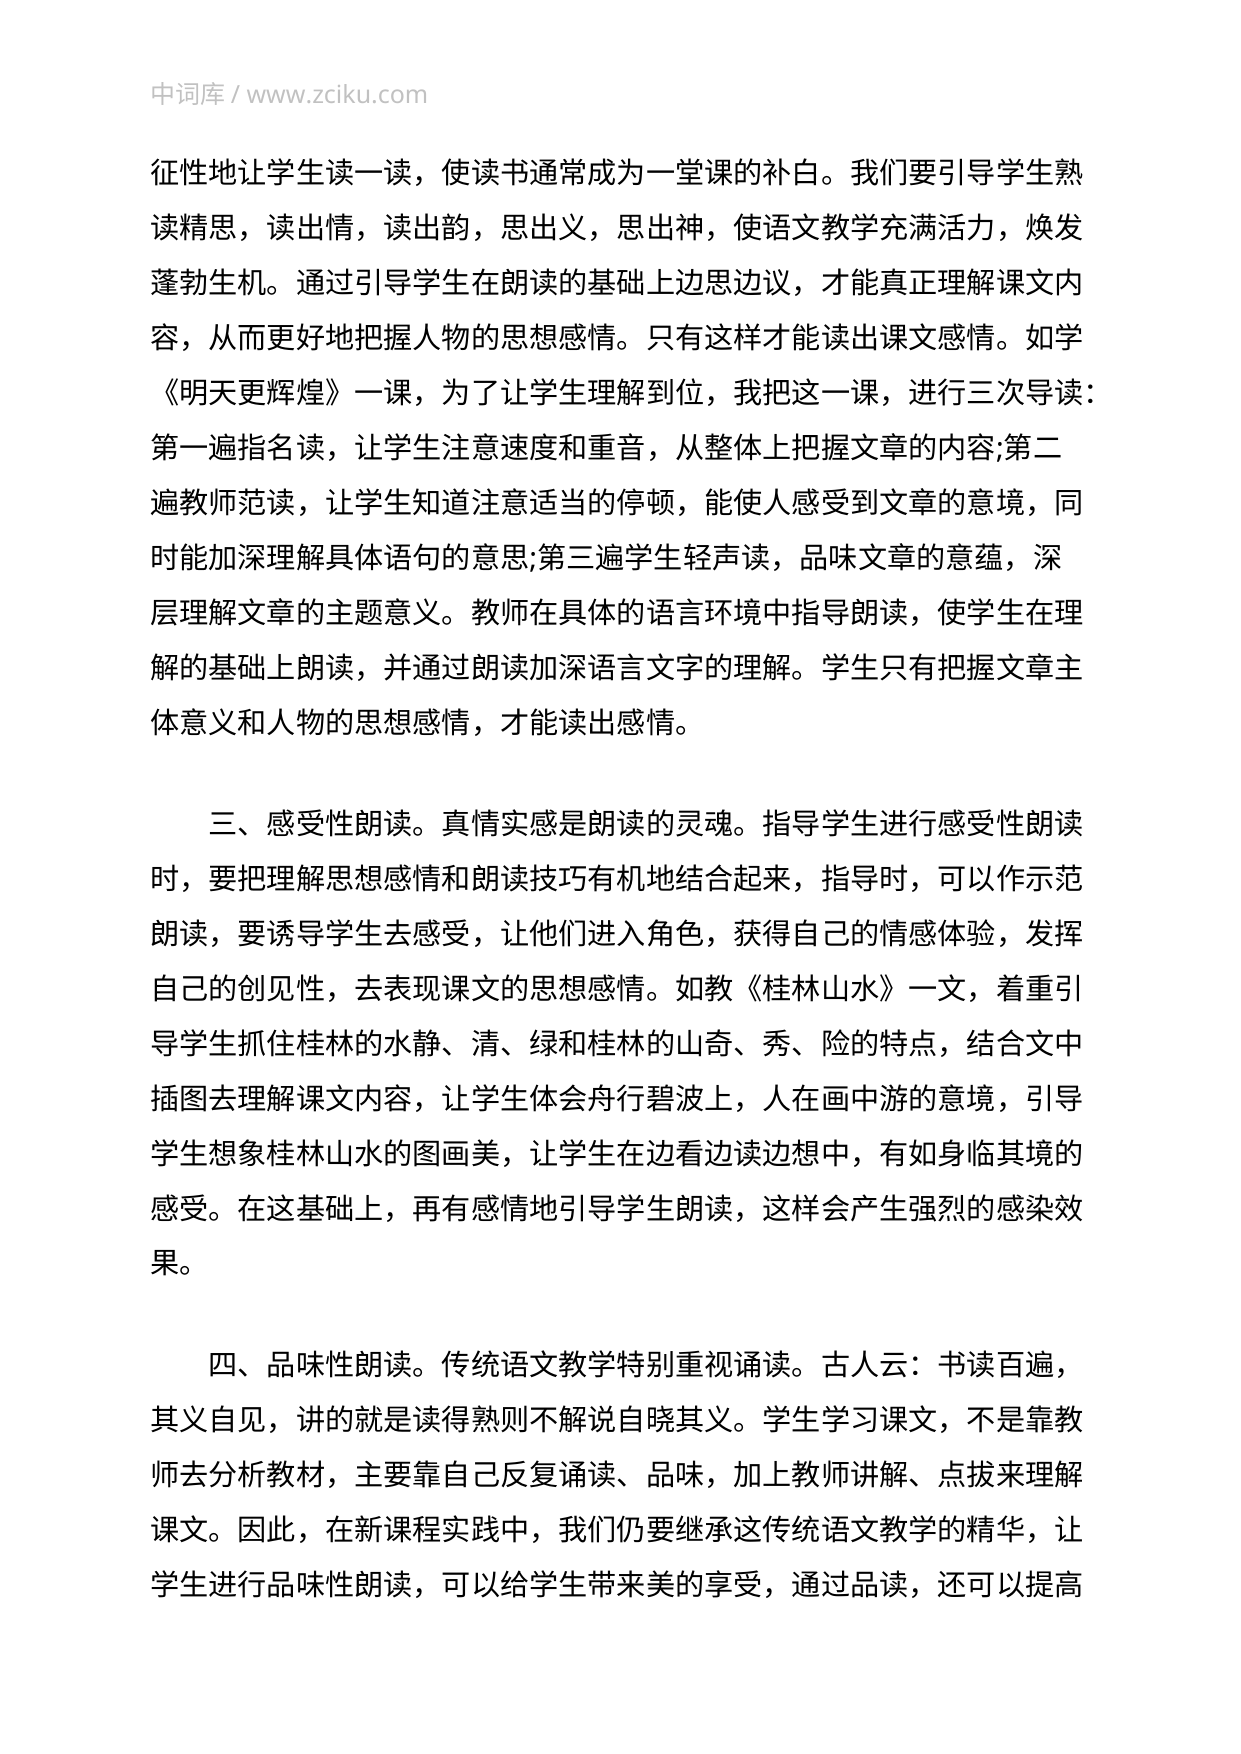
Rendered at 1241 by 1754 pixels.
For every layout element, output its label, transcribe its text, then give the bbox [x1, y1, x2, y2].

text 三、感受性朗读。真情实感是朗读的灵魂。指导学生进行感受性朗读时，要把理解思想感情和朗读技巧有机地结合起来，指导时，可以作示范朗读，要诱导学生去感受，让他们进入角色，获得自己的情感体验，发挥自己的创见性，去表现课文的思想感情。如教《桂林山水》一文，着重引导学生抓住桂林的水静、清、绿和桂林的山奇、秀、险的特点，结合文中插图去理解课文内容，让学生体会舟行碧波上，人在画中游的意境，引导学生想象桂林山水的图画美，让学生在边看边读边想中，有如身临其境的感受。在这基础上，再有感情地引导学生朗读，这样会产生强烈的感染效果。 [150, 801, 1090, 1282]
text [150, 150, 1090, 741]
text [150, 1342, 1090, 1604]
